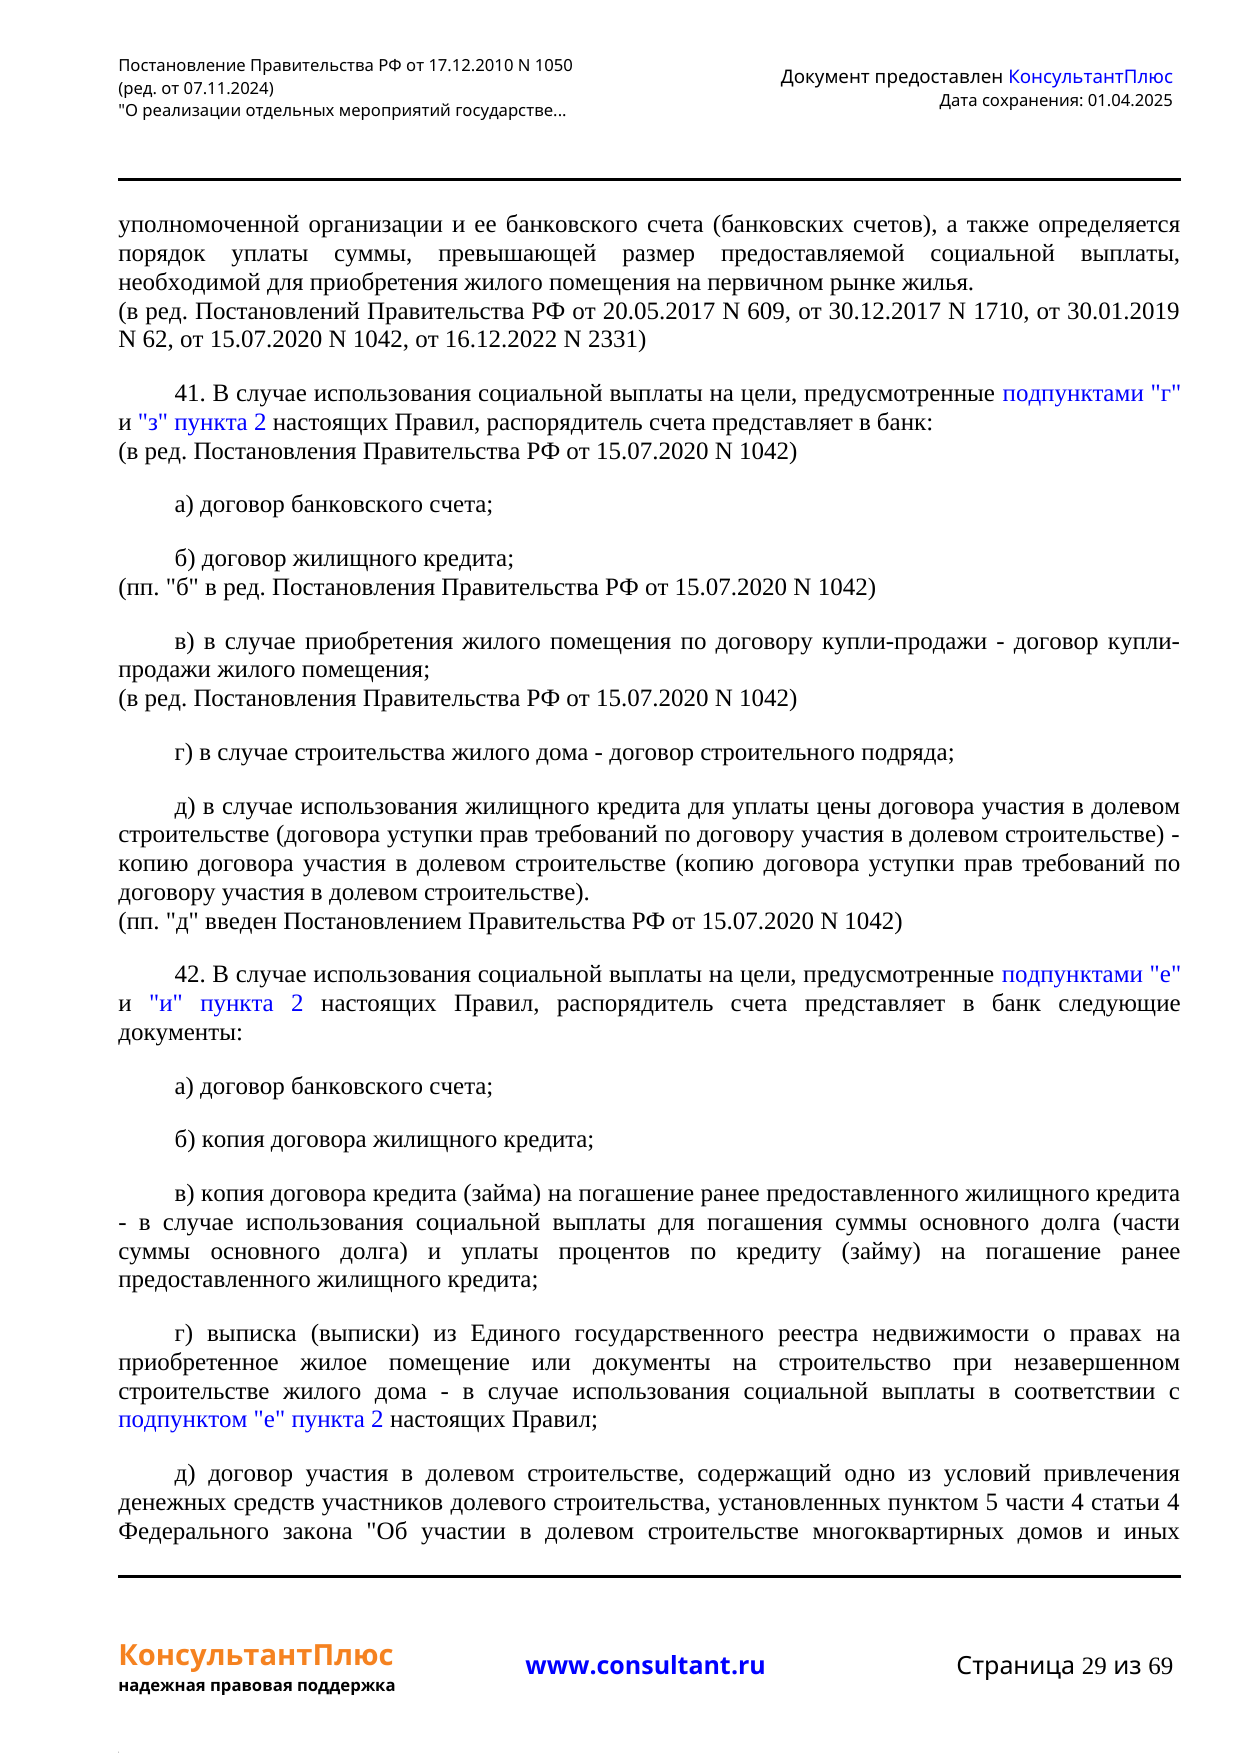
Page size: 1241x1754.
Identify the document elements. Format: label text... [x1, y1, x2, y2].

text г) выписка (выписки) из Единого государственного реестра недвижимости о правах на приобретенное жилое помещение или документы на строительство при незавершенном строительстве жилого дома - в случае использования социальной выплаты в соответствии с подпунктом "е" пункта 2 настоящих Правил; [118, 1318, 1181, 1433]
text а) договор банковского счета; [118, 1071, 1181, 1099]
text б) копия договора жилищного кредита; [118, 1124, 1181, 1153]
text в) в случае приобретения жилого помещения по договору купли-продажи - договор купли-продажи жилого помещения; [118, 626, 1181, 683]
text (в ред. Постановления Правительства РФ от 15.07.2020 N 1042) [118, 683, 1181, 712]
text а) договор банковского счета; [118, 489, 1181, 518]
text (в ред. Постановлений Правительства РФ от 20.05.2017 N 609, от 30.12.2017 N 1710, от 30.01.2019 N 62, от 15.07.2020 N 1042, от 16.12.2022 N 2331) [118, 296, 1181, 353]
text (пп. "д" введен Постановлением Правительства РФ от 15.07.2020 N 1042) [118, 906, 1181, 934]
text 42. В случае использования социальной выплаты на цели, предусмотренные подпунктами "е" и "и" пункта 2 настоящих Правил, распорядитель счета представляет в банк следующие документы: [118, 959, 1181, 1046]
text б) договор жилищного кредита; [118, 543, 1181, 572]
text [118, 1458, 1181, 1544]
text в) копия договора кредита (займа) на погашение ранее предоставленного жилищного кредита - в случае использования социальной выплаты для погашения суммы основного долга (части суммы основного долга) и уплаты процентов по кредиту (займу) на погашение ранее предоставленного жилищного кредита; [118, 1178, 1181, 1293]
text 41. В случае использования социальной выплаты на цели, предусмотренные подпунктами "г" и "з" пункта 2 настоящих Правил, распорядитель счета представляет в банк: [118, 378, 1181, 436]
text (в ред. Постановления Правительства РФ от 15.07.2020 N 1042) [118, 436, 1181, 464]
text д) в случае использования жилищного кредита для уплаты цены договора участия в долевом строительстве (договора уступки прав требований по договору участия в долевом строительстве) - копию договора участия в долевом строительстве (копию договора уступки прав требований по договору участия в долевом строительстве). [118, 791, 1181, 906]
text г) в случае строительства жилого дома - договор строительного подряда; [118, 737, 1181, 766]
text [118, 209, 1181, 296]
text (пп. "б" в ред. Постановления Правительства РФ от 15.07.2020 N 1042) [118, 572, 1181, 601]
